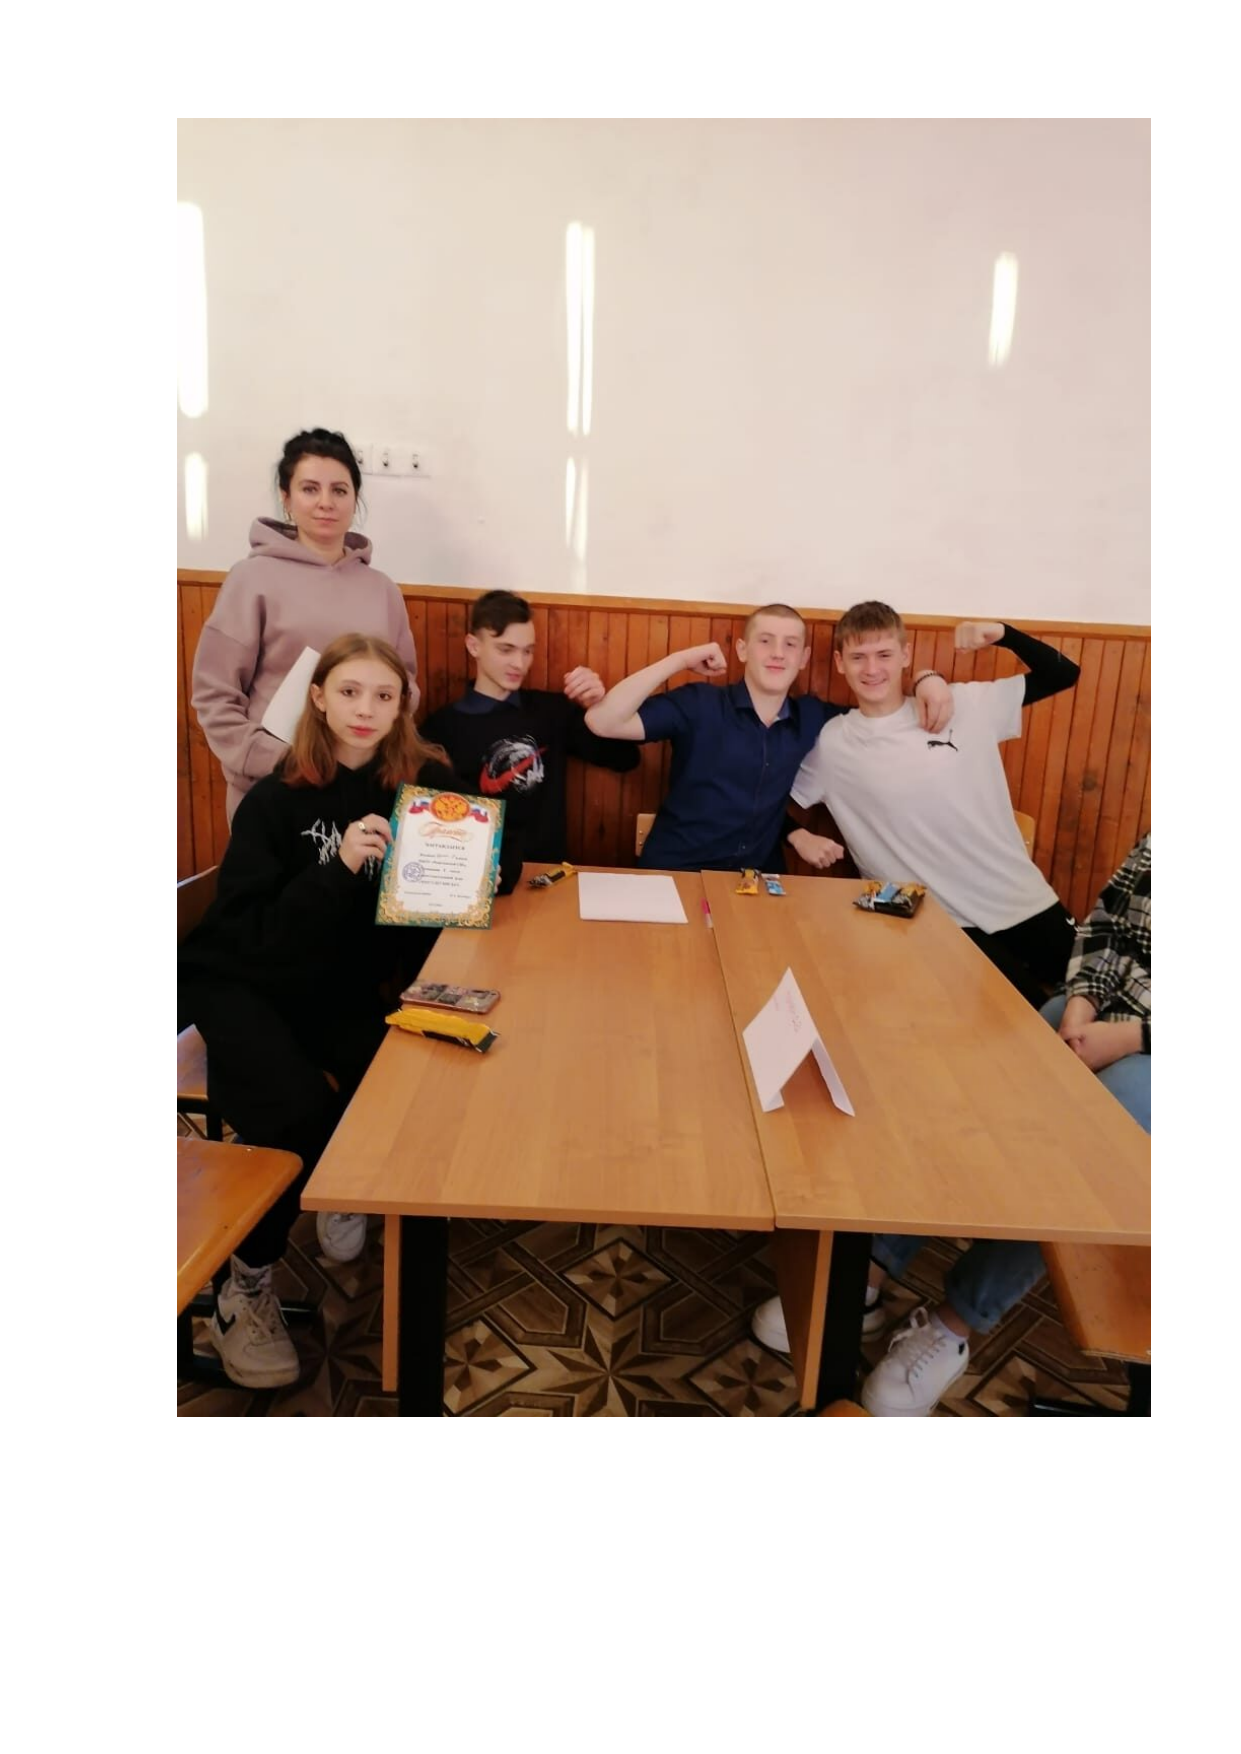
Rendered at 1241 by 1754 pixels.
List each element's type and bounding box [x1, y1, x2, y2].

picture [177, 118, 1151, 1417]
